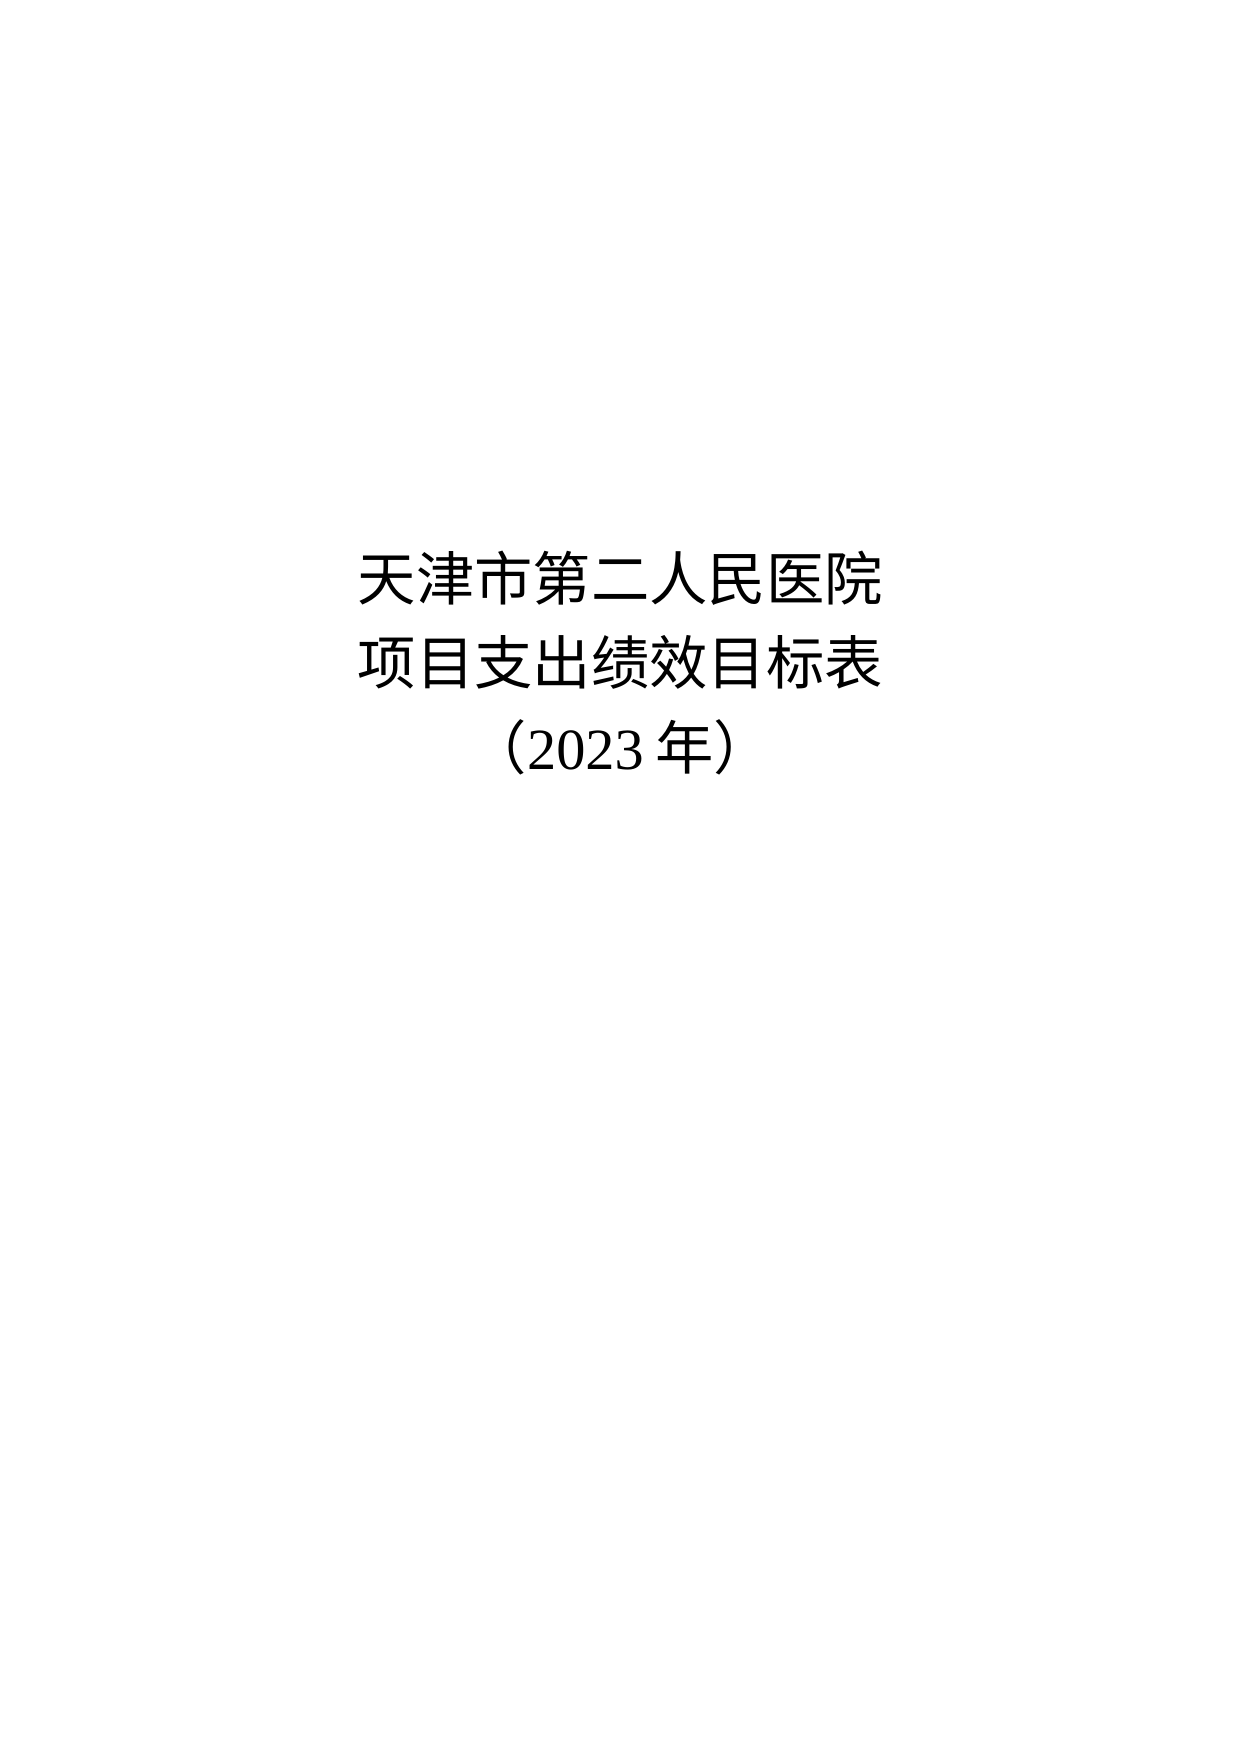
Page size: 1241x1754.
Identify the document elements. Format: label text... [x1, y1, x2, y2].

text 天津市第二人民医院 [136, 532, 1104, 617]
text （2023年） [136, 701, 1104, 786]
text 项目支出绩效目标表 [136, 617, 1104, 701]
